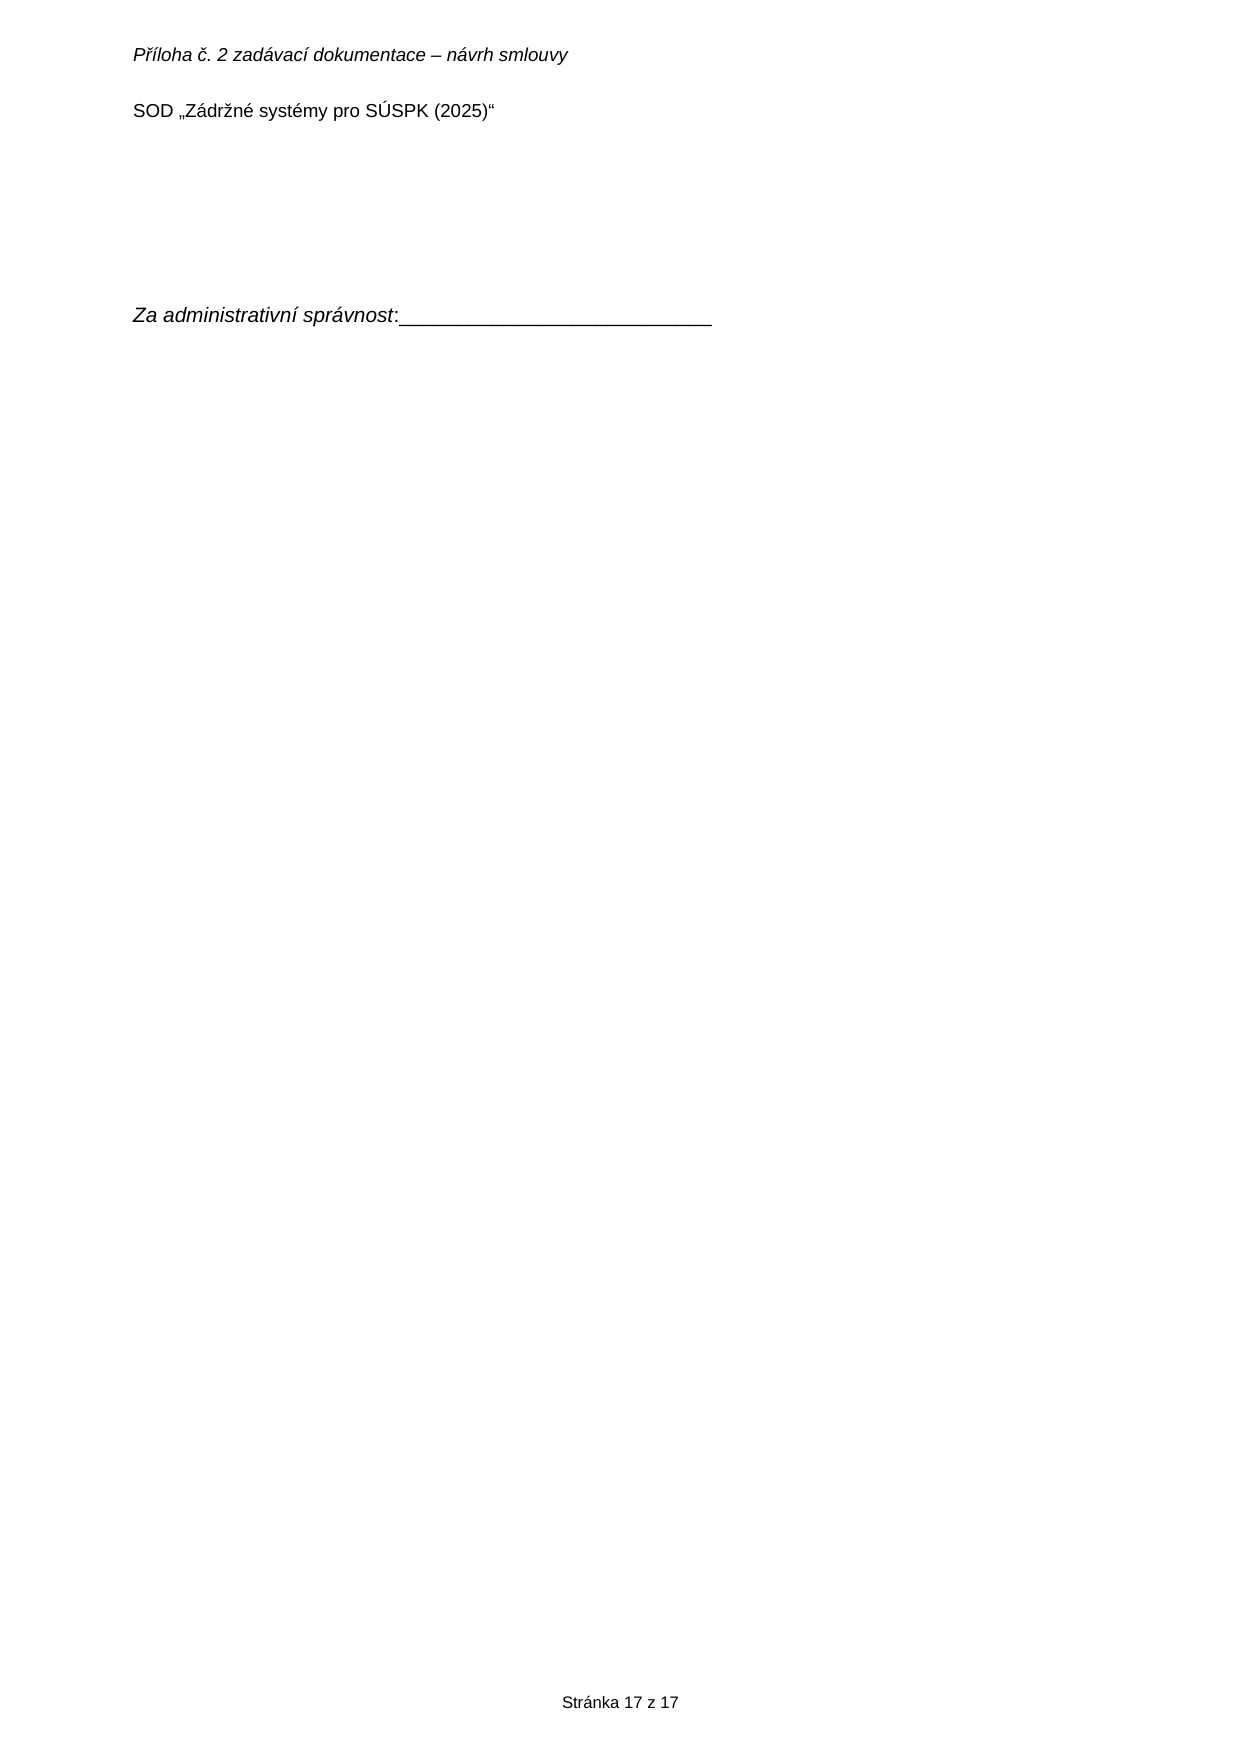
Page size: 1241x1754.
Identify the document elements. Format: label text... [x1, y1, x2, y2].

text Za administrativní správnost:___________________________ [133, 303, 1107, 327]
